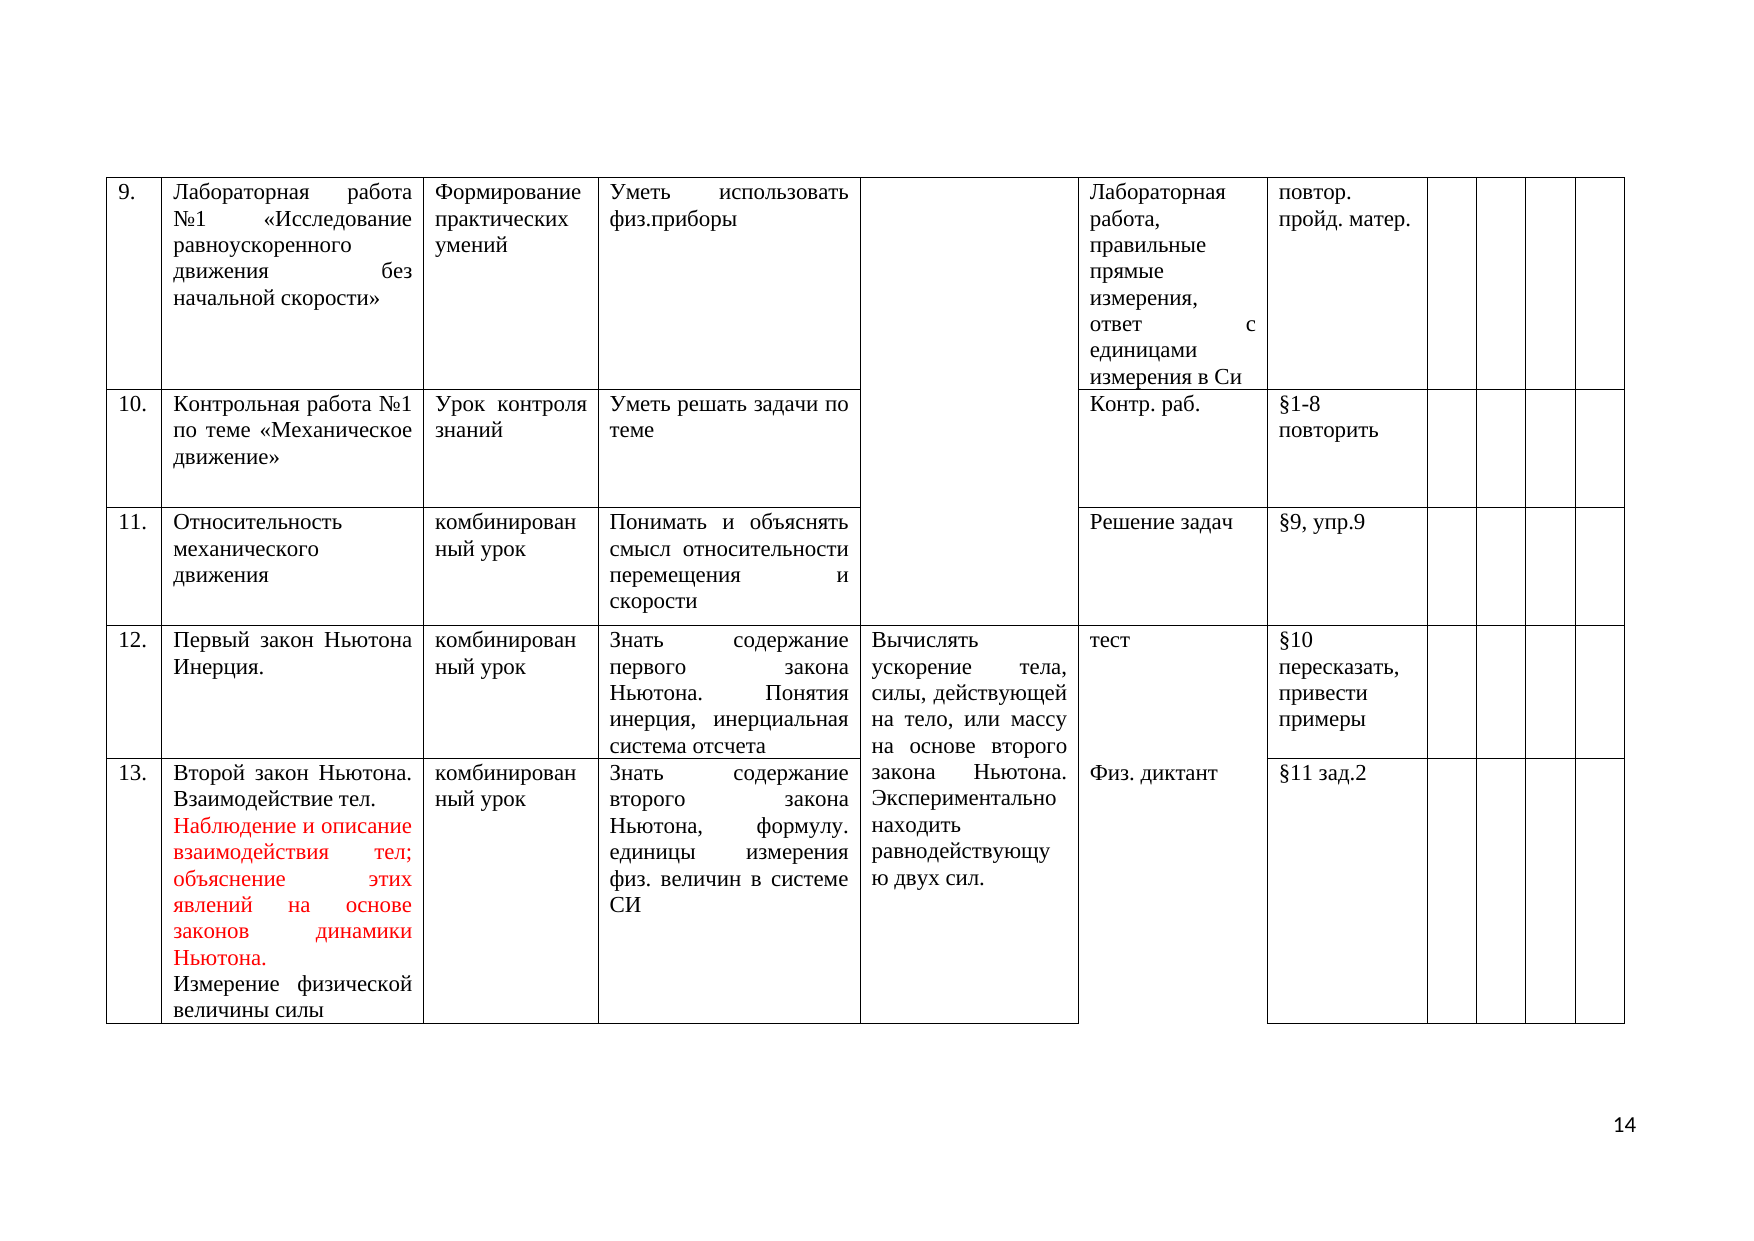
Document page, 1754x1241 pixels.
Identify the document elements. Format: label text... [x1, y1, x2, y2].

table_cell Уметь решать задачи по теме [599, 390, 860, 507]
table_cell Урок контроля знаний [424, 390, 598, 507]
table_cell [1576, 759, 1624, 1023]
table_cell [1477, 626, 1525, 758]
table_cell [1428, 508, 1476, 625]
table_cell [1428, 390, 1476, 507]
table_cell Лабораторная работа, правильные прямые измерения, ответ с единицами измерения в Си [1079, 178, 1267, 389]
table_cell комбинированный урок [424, 508, 598, 625]
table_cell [424, 759, 598, 1023]
table_cell [1526, 759, 1575, 1023]
table_cell повтор. пройд. матер. [1268, 178, 1427, 389]
table_cell Решение задач [1079, 508, 1267, 625]
table_cell [1526, 390, 1575, 507]
table_cell Относительность механического движения [162, 508, 423, 625]
table_cell [1576, 178, 1624, 389]
table_cell Знать содержание первого закона Ньютона. Понятия инерция, инерциальная система отсчета [599, 626, 860, 758]
table_cell [1576, 508, 1624, 625]
table_cell Понимать и объяснять смысл относительности перемещения и скорости [599, 508, 860, 625]
table_cell 10. [107, 390, 161, 507]
table_cell [1477, 759, 1525, 1023]
table_cell [1477, 178, 1525, 389]
table_cell Контрольная работа №1 по теме «Механическое движение» [162, 390, 423, 507]
table_cell Знать содержание второго закона Ньютона, формулу. единицы измерения физ. величин в системе СИ [599, 759, 860, 1023]
table_cell [1477, 508, 1525, 625]
table_cell 9. [107, 178, 161, 389]
table_cell §11 зад.2 [1268, 759, 1427, 1023]
table_cell 12. [107, 626, 161, 758]
table_cell §10 пересказать, привести примеры [1268, 626, 1427, 758]
table_cell Уметь использовать физ.приборы [599, 178, 860, 389]
table_cell [1576, 626, 1624, 758]
table_cell [1428, 759, 1476, 1023]
table_cell Формирование практических умений [424, 178, 598, 389]
table_cell §1-8 повторить [1268, 390, 1427, 507]
table_cell [1526, 508, 1575, 625]
table_cell Первый закон Ньютона Инерция. [162, 626, 423, 758]
table_cell [1526, 626, 1575, 758]
table_cell комбинированный урок [424, 626, 598, 758]
table_cell 13. [107, 759, 161, 1023]
table_cell Вычислять ускорение тела, силы, действующей на тело, или массу на основе второго закона Ньютона. Экспериментально находить равнодействующую двух сил. [861, 626, 1078, 1023]
table_cell Контр. раб. [1079, 390, 1267, 507]
table_cell [1526, 178, 1575, 389]
table_cell §9, упр.9 [1268, 508, 1427, 625]
table_cell [1477, 390, 1525, 507]
table_cell Физ. диктант [1079, 758, 1267, 1023]
table_cell тест [1079, 626, 1267, 758]
table_cell Лабораторная работа №1 «Исследование равноускоренного движения без начальной скорости» [162, 178, 423, 389]
table_cell 11. [107, 508, 161, 625]
table_cell [1428, 178, 1476, 389]
table_cell [1428, 626, 1476, 758]
table_cell [1576, 390, 1624, 507]
table_cell Второй закон Ньютона. Взаимодействие тел. Наблюдение и описание взаимодействия тел; объяснение этих явлений на основе законов динамики Ньютона. Измерение физической величины силы [162, 759, 423, 1023]
